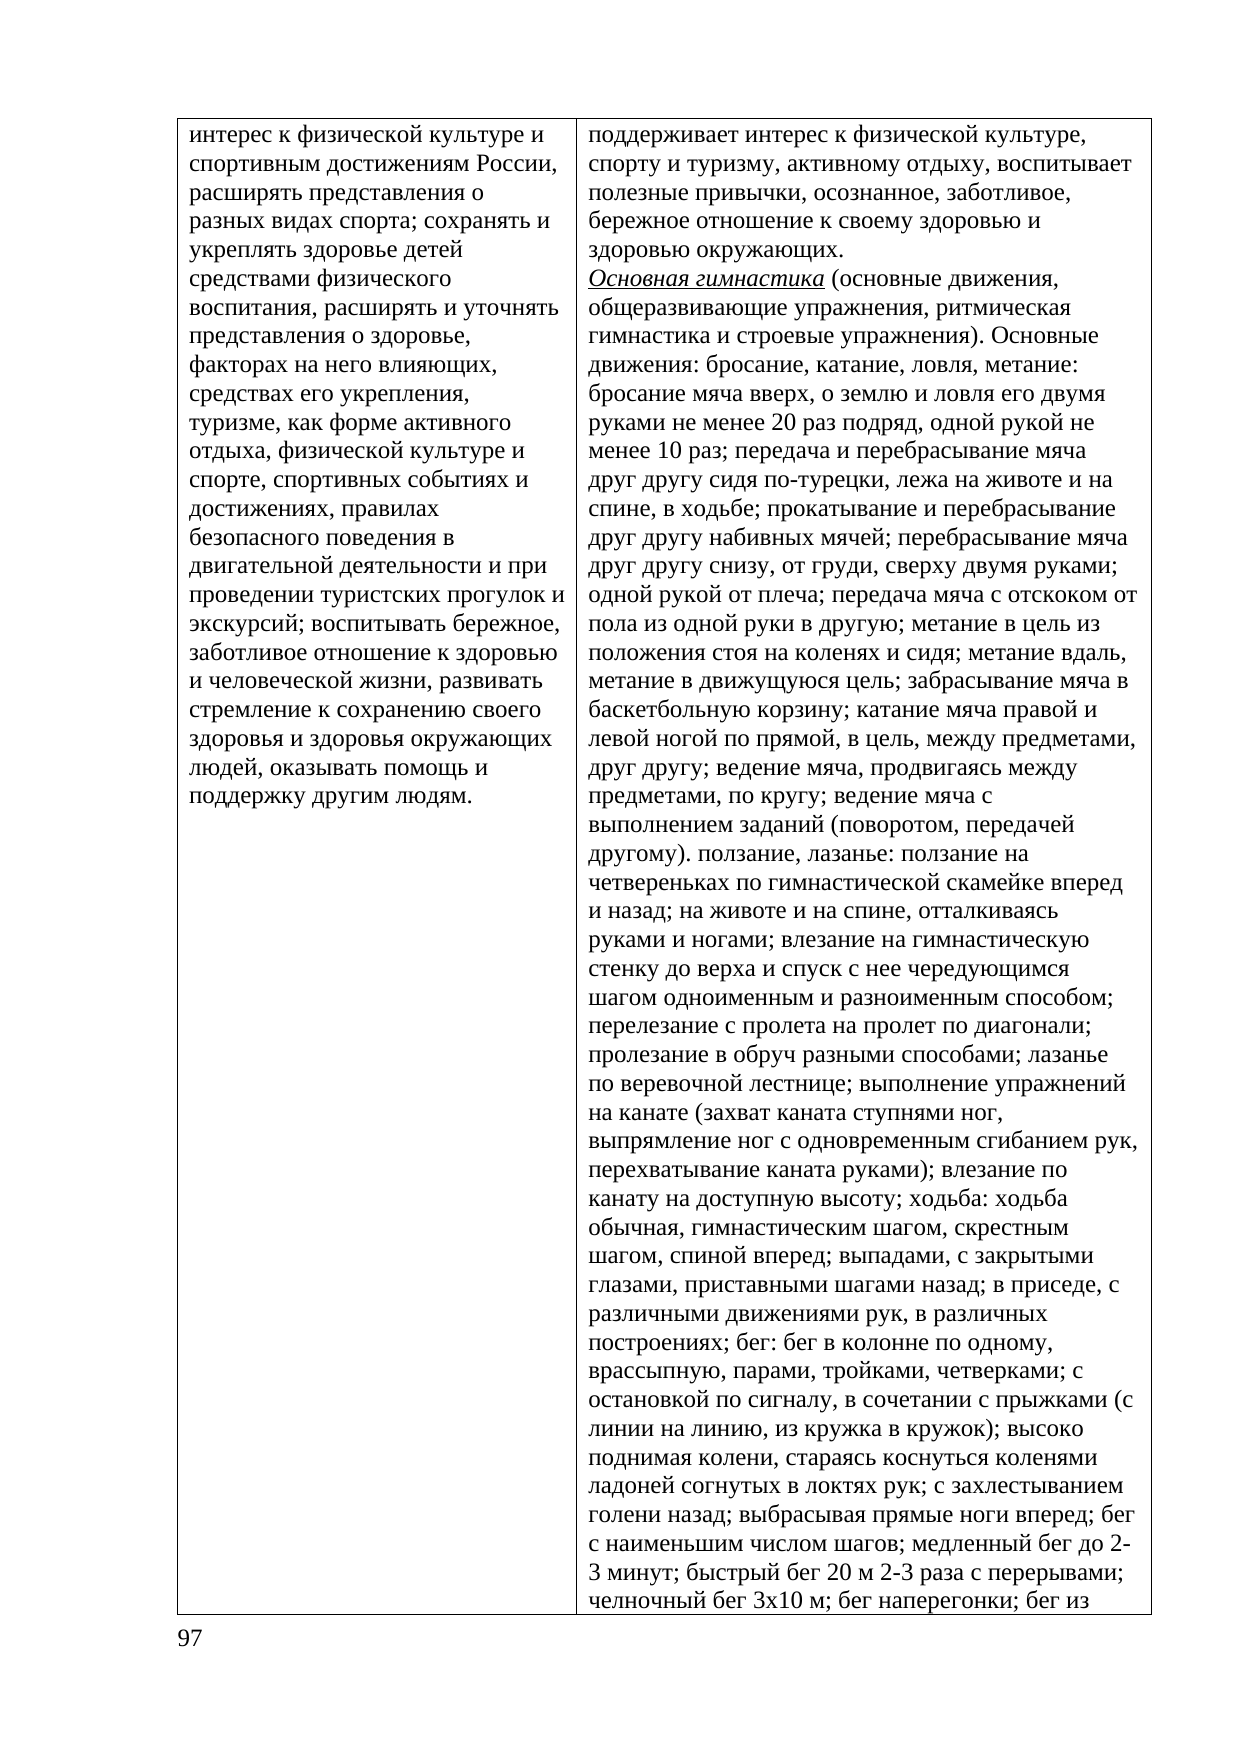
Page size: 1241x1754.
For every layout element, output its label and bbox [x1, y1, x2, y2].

table_cell [178, 119, 576, 1614]
table_cell [577, 119, 1151, 1614]
